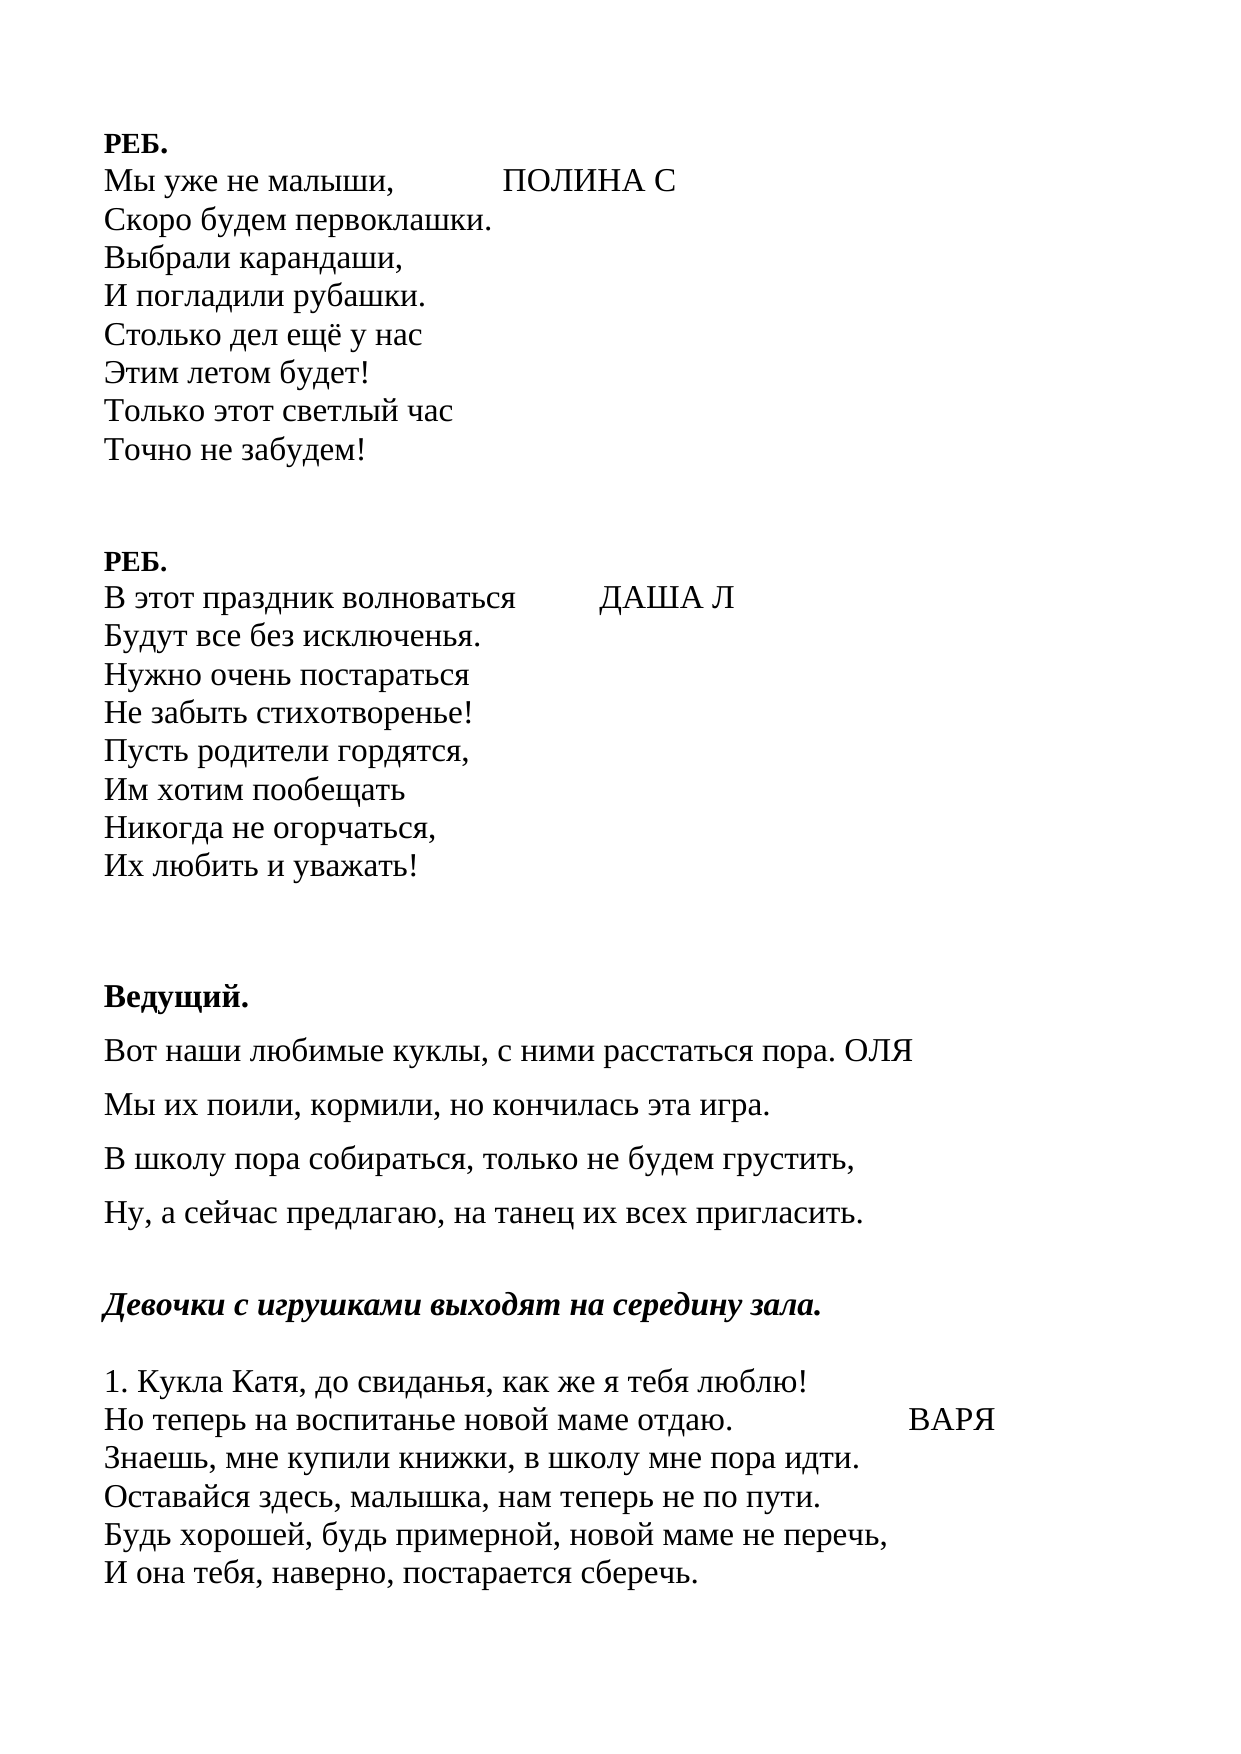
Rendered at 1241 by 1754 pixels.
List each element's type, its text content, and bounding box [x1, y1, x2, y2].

text Точно не забудем! [103, 429, 1167, 467]
text Девочки с игрушками выходят на середину зала. [103, 1284, 1167, 1323]
text Ну, а сейчас предлагаю, на танец их всех пригласить. [103, 1192, 1167, 1231]
text 1. Кукла Катя, до свиданья, как же я тебя люблю! [103, 1361, 1167, 1399]
text Но теперь на воспитанье новой маме отдаю. ВАРЯ [103, 1399, 1167, 1438]
text Скоро будем первоклашки. [103, 199, 1167, 237]
text Им хотим пообещать [103, 769, 1167, 807]
text Мы их поили, кормили, но кончилась эта игра. [103, 1084, 1167, 1123]
text Ведущий. [103, 976, 1167, 1015]
text Знаешь, мне купили книжки, в школу мне пора идти. [103, 1438, 1167, 1476]
text В школу пора собираться, только не будем грустить, [103, 1138, 1167, 1177]
text РЕБ. [103, 122, 1167, 161]
text Оставайся здесь, малышка, нам теперь не по пути. [103, 1476, 1167, 1514]
text Нужно очень постараться [103, 654, 1167, 692]
text РЕБ. [103, 544, 1167, 577]
text Никогда не огорчаться, [103, 807, 1167, 846]
text И она тебя, наверно, постарается сберечь. [103, 1553, 1167, 1591]
text Пусть родители гордятся, [103, 731, 1167, 769]
text Будь хорошей, будь примерной, новой маме не перечь, [103, 1514, 1167, 1553]
text Только этот светлый час [103, 391, 1167, 429]
text Их любить и уважать! [103, 846, 1167, 884]
text Не забыть стихотворенье! [103, 692, 1167, 731]
text Выбрали карандаши, [103, 237, 1167, 276]
text Вот наши любимые куклы, с ними расстаться пора. ОЛЯ [103, 1030, 1167, 1069]
text Этим летом будет! [103, 352, 1167, 391]
text Будут все без исключенья. [103, 616, 1167, 654]
text В этот праздник волноваться ДАША Л [103, 577, 1167, 616]
text Столько дел ещё у нас [103, 314, 1167, 352]
text Мы уже не малыши, ПОЛИНА С [103, 161, 1167, 199]
text И погладили рубашки. [103, 276, 1167, 314]
